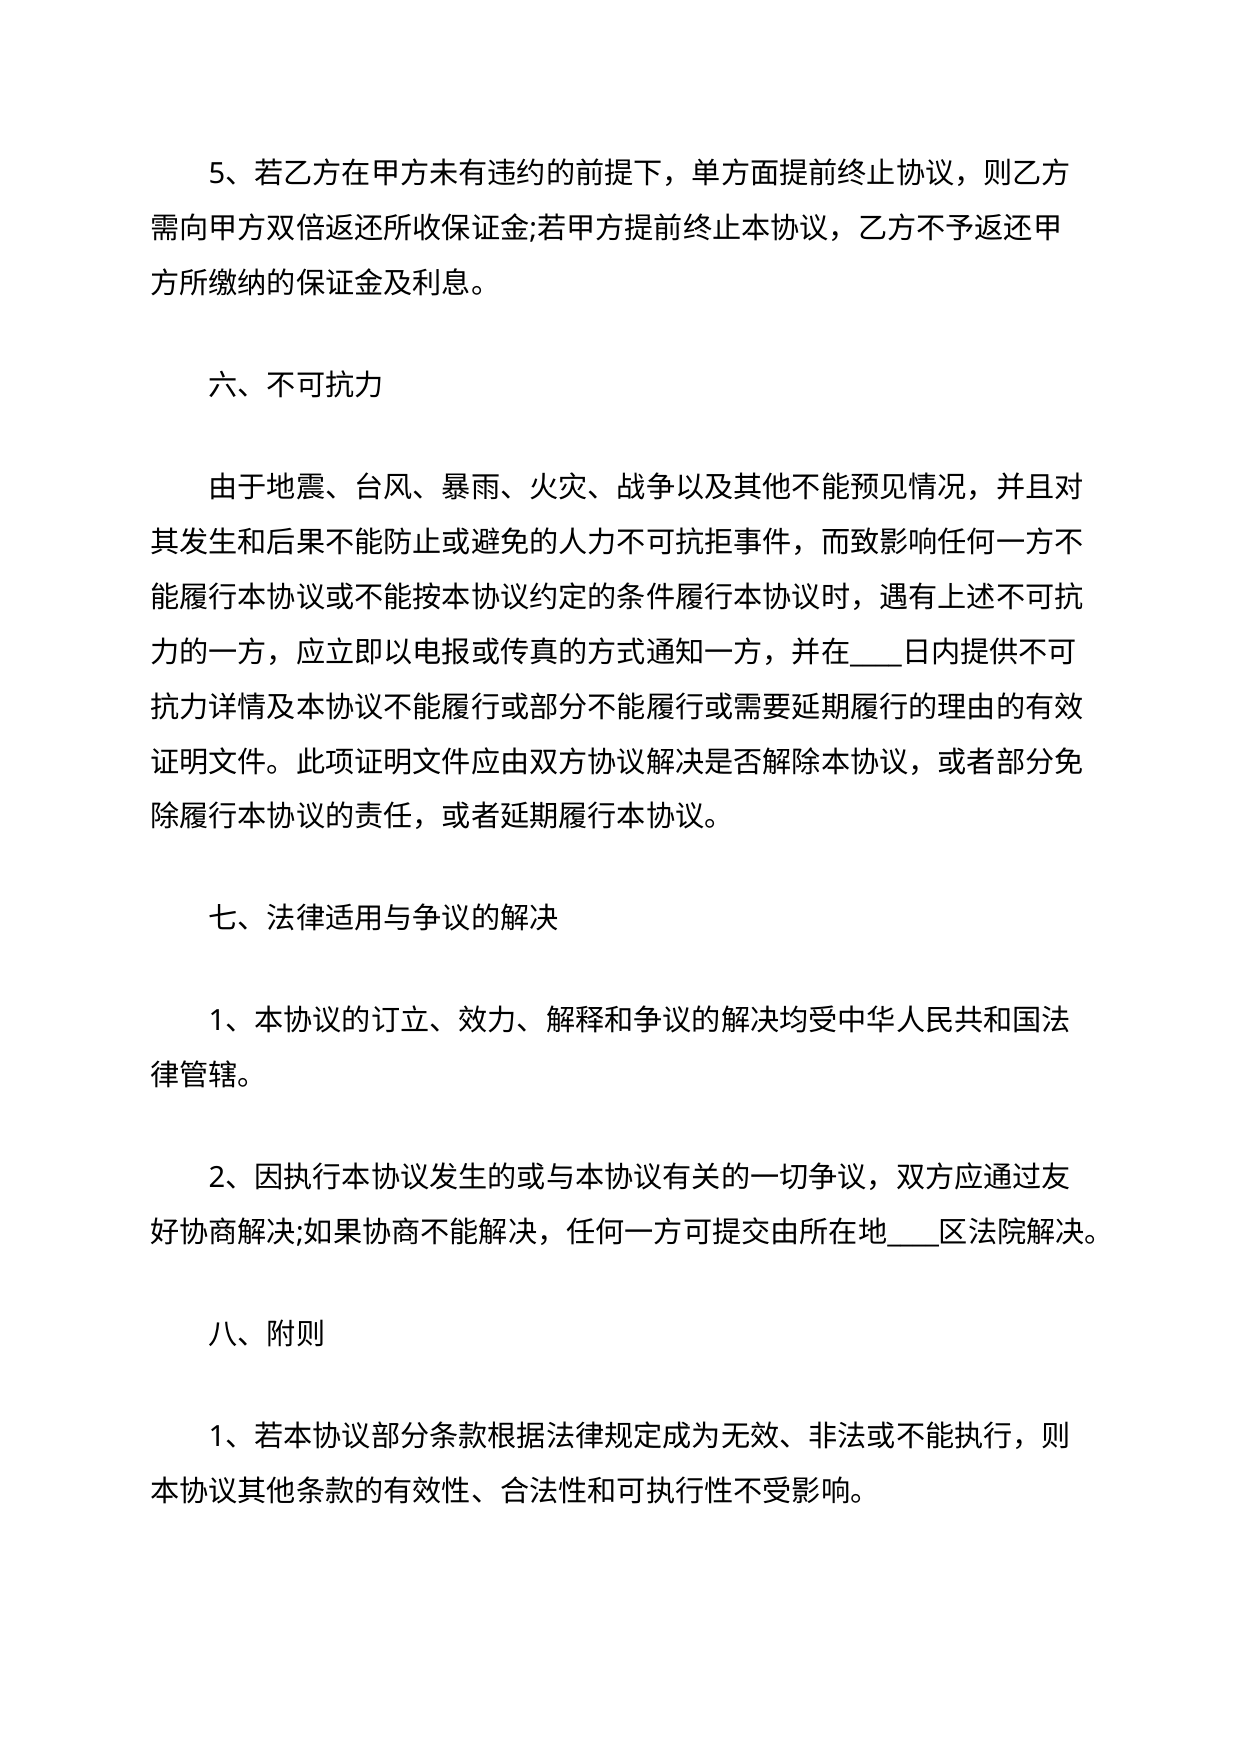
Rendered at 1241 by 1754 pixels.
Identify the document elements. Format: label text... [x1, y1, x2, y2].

text 六、不可抗力 [150, 362, 1090, 404]
text 由于地震、台风、暴雨、火灾、战争以及其他不能预见情况，并且对其发生和后果不能防止或避免的人力不可抗拒事件，而致影响任何一方不能履行本协议或不能按本协议约定的条件履行本协议时，遇有上述不可抗力的一方，应立即以电报或传真的方式通知一方，并在____日内提供不可抗力详情及本协议不能履行或部分不能履行或需要延期履行的理由的有效证明文件。此项证明文件应由双方协议解决是否解除本协议，或者部分免除履行本协议的责任，或者延期履行本协议。 [150, 463, 1090, 835]
text 2、因执行本协议发生的或与本协议有关的一切争议，双方应通过友好协商解决;如果协商不能解决，任何一方可提交由所在地____区法院解决。 [150, 1153, 1090, 1251]
text 1、本协议的订立、效力、解释和争议的解决均受中华人民共和国法律管辖。 [150, 997, 1090, 1094]
text 1、若本协议部分条款根据法律规定成为无效、非法或不能执行，则本协议其他条款的有效性、合法性和可执行性不受影响。 [150, 1412, 1090, 1509]
text 八、附则 [150, 1310, 1090, 1353]
text 七、法律适用与争议的解决 [150, 895, 1090, 937]
text 5、若乙方在甲方未有违约的前提下，单方面提前终止协议，则乙方需向甲方双倍返还所收保证金;若甲方提前终止本协议，乙方不予返还甲方所缴纳的保证金及利息。 [150, 150, 1090, 302]
